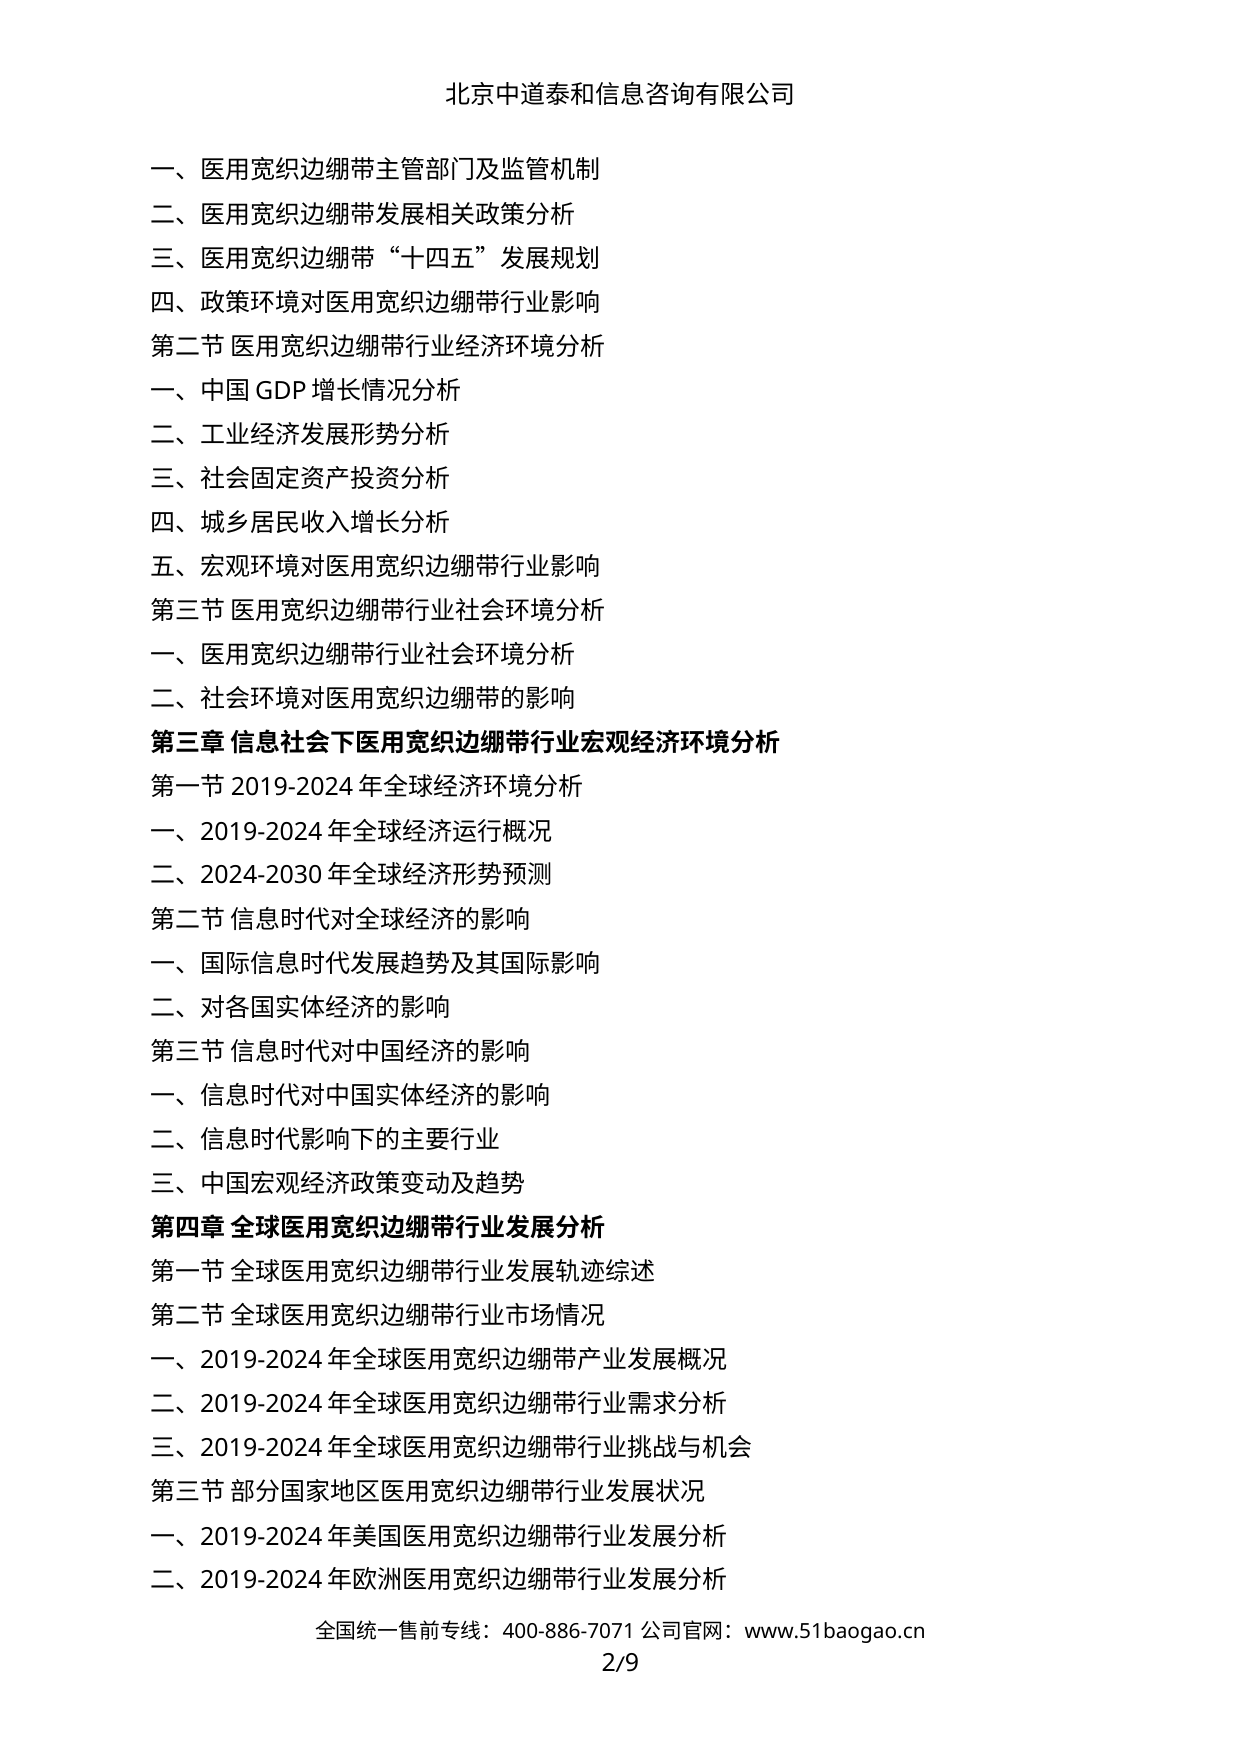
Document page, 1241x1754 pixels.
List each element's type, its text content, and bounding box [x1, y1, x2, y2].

text 二、2024-2030年全球经济形势预测 [150, 855, 1090, 891]
text 五、宏观环境对医用宽织边绷带行业影响 [150, 547, 1090, 583]
text 二、社会环境对医用宽织边绷带的影响 [150, 679, 1090, 715]
text 第三节 医用宽织边绷带行业社会环境分析 [150, 591, 1090, 627]
text 一、2019-2024年全球医用宽织边绷带产业发展概况 [150, 1340, 1090, 1376]
text 第二节 全球医用宽织边绷带行业市场情况 [150, 1296, 1090, 1332]
text 第三节 信息时代对中国经济的影响 [150, 1031, 1090, 1067]
text 二、2019-2024年欧洲医用宽织边绷带行业发展分析 [150, 1560, 1090, 1596]
text 一、2019-2024年全球经济运行概况 [150, 811, 1090, 847]
text 一、中国GDP增长情况分析 [150, 370, 1090, 407]
text 三、2019-2024年全球医用宽织边绷带行业挑战与机会 [150, 1428, 1090, 1464]
text 一、2019-2024年美国医用宽织边绷带行业发展分析 [150, 1516, 1090, 1552]
text 三、中国宏观经济政策变动及趋势 [150, 1163, 1090, 1200]
text 三、社会固定资产投资分析 [150, 458, 1090, 495]
text 四、政策环境对医用宽织边绷带行业影响 [150, 282, 1090, 318]
text 一、医用宽织边绷带行业社会环境分析 [150, 635, 1090, 671]
text 第四章 全球医用宽织边绷带行业发展分析 [150, 1207, 1090, 1244]
text 三、医用宽织边绷带“十四五”发展规划 [150, 238, 1090, 274]
text 一、国际信息时代发展趋势及其国际影响 [150, 943, 1090, 979]
text 第二节 信息时代对全球经济的影响 [150, 899, 1090, 935]
text 二、2019-2024年全球医用宽织边绷带行业需求分析 [150, 1384, 1090, 1420]
text 二、工业经济发展形势分析 [150, 414, 1090, 451]
text 第三章 信息社会下医用宽织边绷带行业宏观经济环境分析 [150, 723, 1090, 759]
text 第三节 部分国家地区医用宽织边绷带行业发展状况 [150, 1472, 1090, 1508]
text 第一节 全球医用宽织边绷带行业发展轨迹综述 [150, 1252, 1090, 1288]
text 四、城乡居民收入增长分析 [150, 502, 1090, 539]
text 二、信息时代影响下的主要行业 [150, 1119, 1090, 1156]
text 第二节 医用宽织边绷带行业经济环境分析 [150, 326, 1090, 362]
text 一、信息时代对中国实体经济的影响 [150, 1075, 1090, 1112]
text 二、对各国实体经济的影响 [150, 987, 1090, 1023]
text 第一节 2019-2024年全球经济环境分析 [150, 767, 1090, 803]
text 一、医用宽织边绷带主管部门及监管机制 [150, 150, 1090, 186]
text 二、医用宽织边绷带发展相关政策分析 [150, 194, 1090, 230]
